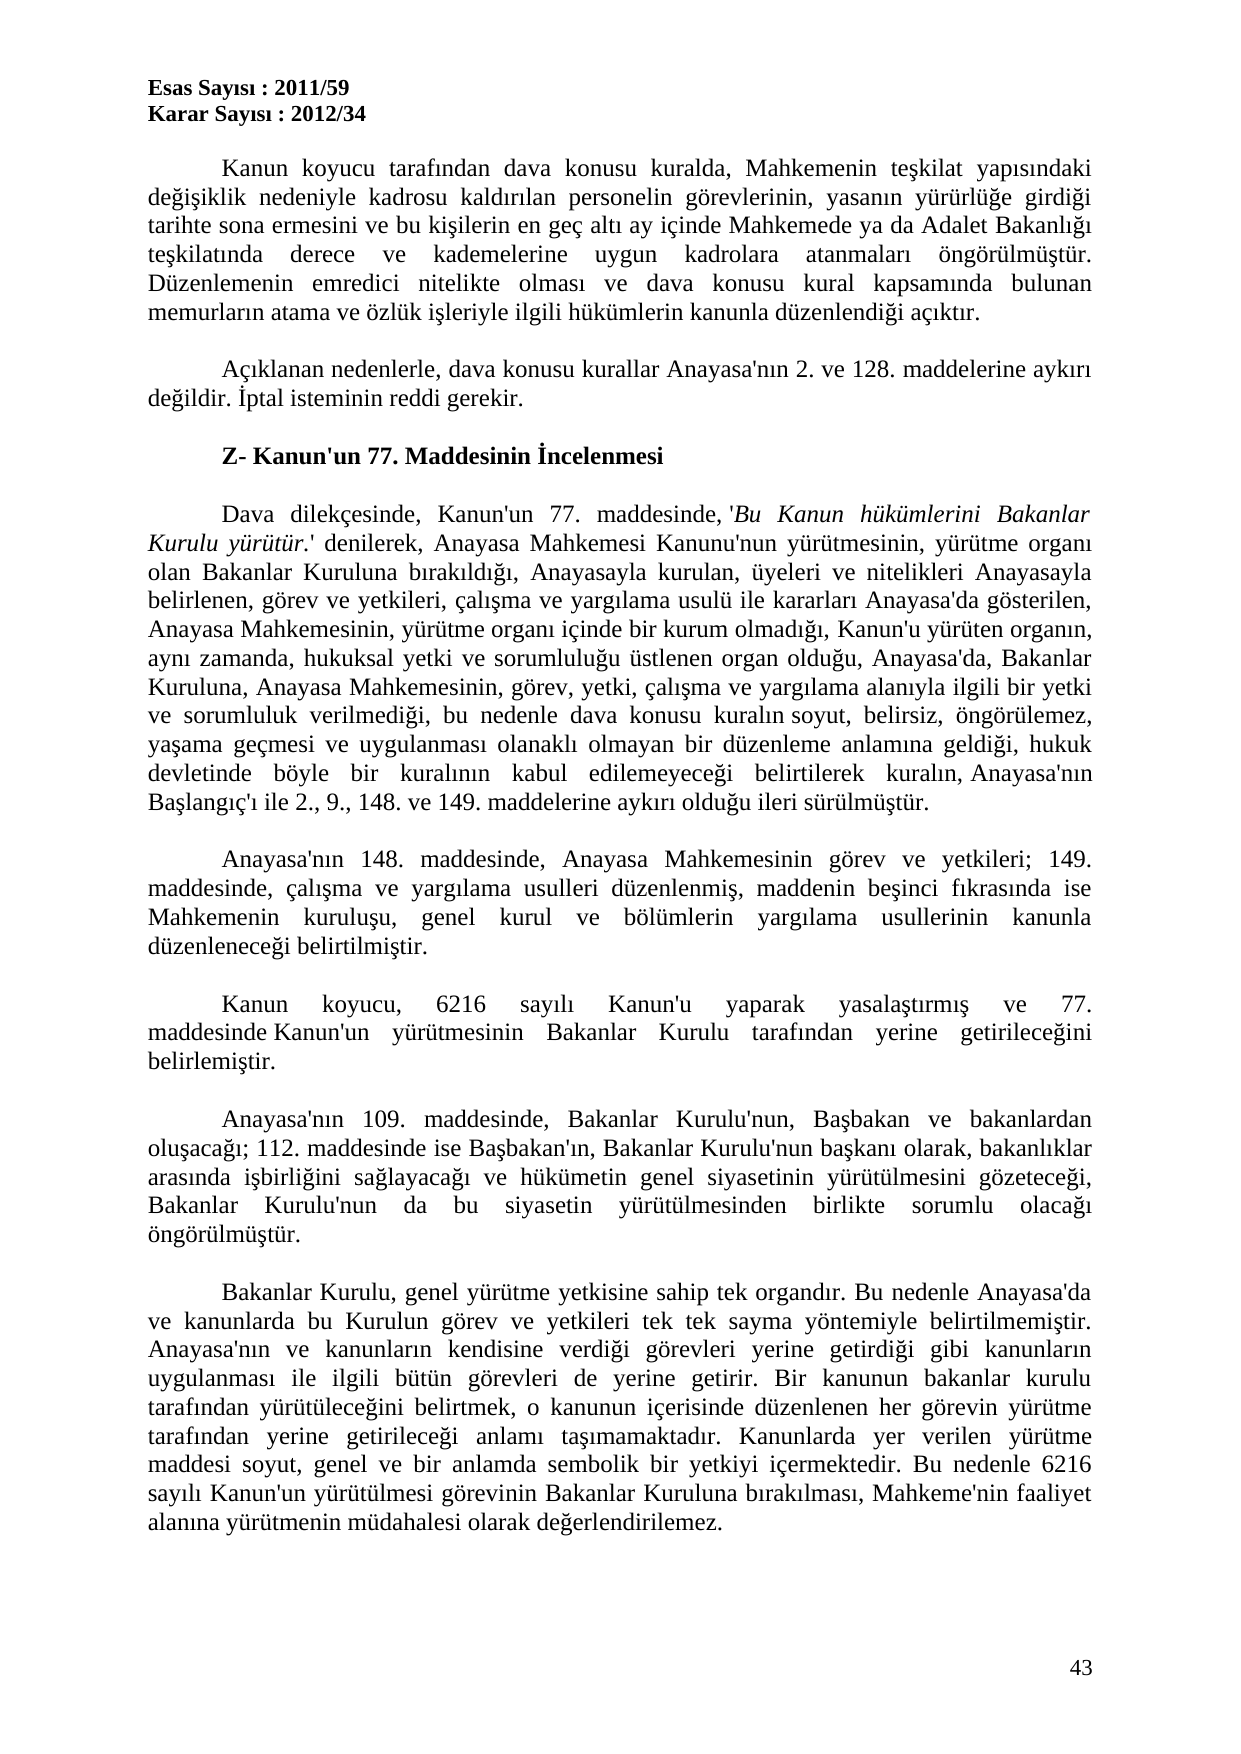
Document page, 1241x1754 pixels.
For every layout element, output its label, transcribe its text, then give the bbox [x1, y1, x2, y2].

text Anayasa'nın 109. maddesinde, Bakanlar Kurulu'nun, Başbakan ve bakanlardan oluşacağı; 112. maddesinde ise Başbakan'ın, Bakanlar Kurulu'nun başkanı olarak, bakanlıklar arasında işbirliğini sağlayacağı ve hükümetin genel siyasetinin yürütülmesini gözeteceği, Bakanlar Kurulu'nun da bu siyasetin yürütülmesinden birlikte sorumlu olacağı öngörülmüştür. [148, 1104, 1093, 1248]
text Dava dilekçesinde, Kanun'un 77. maddesinde, 'Bu Kanun hükümlerini Bakanlar Kurulu yürütür.' denilerek, Anayasa Mahkemesi Kanunu'nun yürütmesinin, yürütme organı olan Bakanlar Kuruluna bırakıldığı, Anayasayla kurulan, üyeleri ve nitelikleri Anayasayla belirlenen, görev ve yetkileri, çalışma ve yargılama usulü ile kararları Anayasa'da gösterilen, Anayasa Mahkemesinin, yürütme organı içinde bir kurum olmadığı, Kanun'u yürüten organın, aynı zamanda, hukuksal yetki ve sorumluluğu üstlenen organ olduğu, Anayasa'da, Bakanlar Kuruluna, Anayasa Mahkemesinin, görev, yetki, çalışma ve yargılama alanıyla ilgili bir yetki ve sorumluluk verilmediği, bu nedenle dava konusu kuralın soyut, belirsiz, öngörülemez, yaşama geçmesi ve uygulanması olanaklı olmayan bir düzenleme anlamına geldiği, hukuk devletinde böyle bir kuralının kabul edilemeyeceği belirtilerek kuralın, Anayasa'nın Başlangıç'ı ile 2., 9., 148. ve 149. maddelerine aykırı olduğu ileri sürülmüştür. [148, 499, 1093, 815]
text Anayasa'nın 148. maddesinde, Anayasa Mahkemesinin görev ve yetkileri; 149. maddesinde, çalışma ve yargılama usulleri düzenlenmiş, maddenin beşinci fıkrasında ise Mahkemenin kuruluşu, genel kurul ve bölümlerin yargılama usullerinin kanunla düzenleneceği belirtilmiştir. [148, 844, 1093, 959]
text Kanun koyucu tarafından dava konusu kuralda, Mahkemenin teşkilat yapısındaki değişiklik nedeniyle kadrosu kaldırılan personelin görevlerinin, yasanın yürürlüğe girdiği tarihte sona ermesini ve bu kişilerin en geç altı ay içinde Mahkemede ya da Adalet Bakanlığı teşkilatında derece ve kademelerine uygun kadrolara atanmaları öngörülmüştür. Düzenlemenin emredici nitelikte olması ve dava konusu kural kapsamında bulunan memurların atama ve özlük işleriyle ilgili hükümlerin kanunla düzenlendiği açıktır. [148, 153, 1093, 325]
text Açıklanan nedenlerle, dava konusu kurallar Anayasa'nın 2. ve 128. maddelerine aykırı değildir. İptal isteminin reddi gerekir. [148, 354, 1093, 412]
text Z- Kanun'un 77. Maddesinin İncelenmesi [148, 441, 1093, 470]
text Kanun koyucu, 6216 sayılı Kanun'u yaparak yasalaştırmış ve 77. maddesinde Kanun'un yürütmesinin Bakanlar Kurulu tarafından yerine getirileceğini belirlemiştir. [148, 989, 1093, 1075]
text Bakanlar Kurulu, genel yürütme yetkisine sahip tek organdır. Bu nedenle Anayasa'da ve kanunlarda bu Kurulun görev ve yetkileri tek tek sayma yöntemiyle belirtilmemiştir. Anayasa'nın ve kanunların kendisine verdiği görevleri yerine getirdiği gibi kanunların uygulanması ile ilgili bütün görevleri de yerine getirir. Bir kanunun bakanlar kurulu tarafından yürütüleceğini belirtmek, o kanunun içerisinde düzenlenen her görevin yürütme tarafından yerine getirileceği anlamı taşımamaktadır. Kanunlarda yer verilen yürütme maddesi soyut, genel ve bir anlamda sembolik bir yetkiyi içermektedir. Bu nedenle 6216 sayılı Kanun'un yürütülmesi görevinin Bakanlar Kuruluna bırakılması, Mahkeme'nin faaliyet alanına yürütmenin müdahalesi olarak değerlendirilemez. [148, 1277, 1093, 1536]
